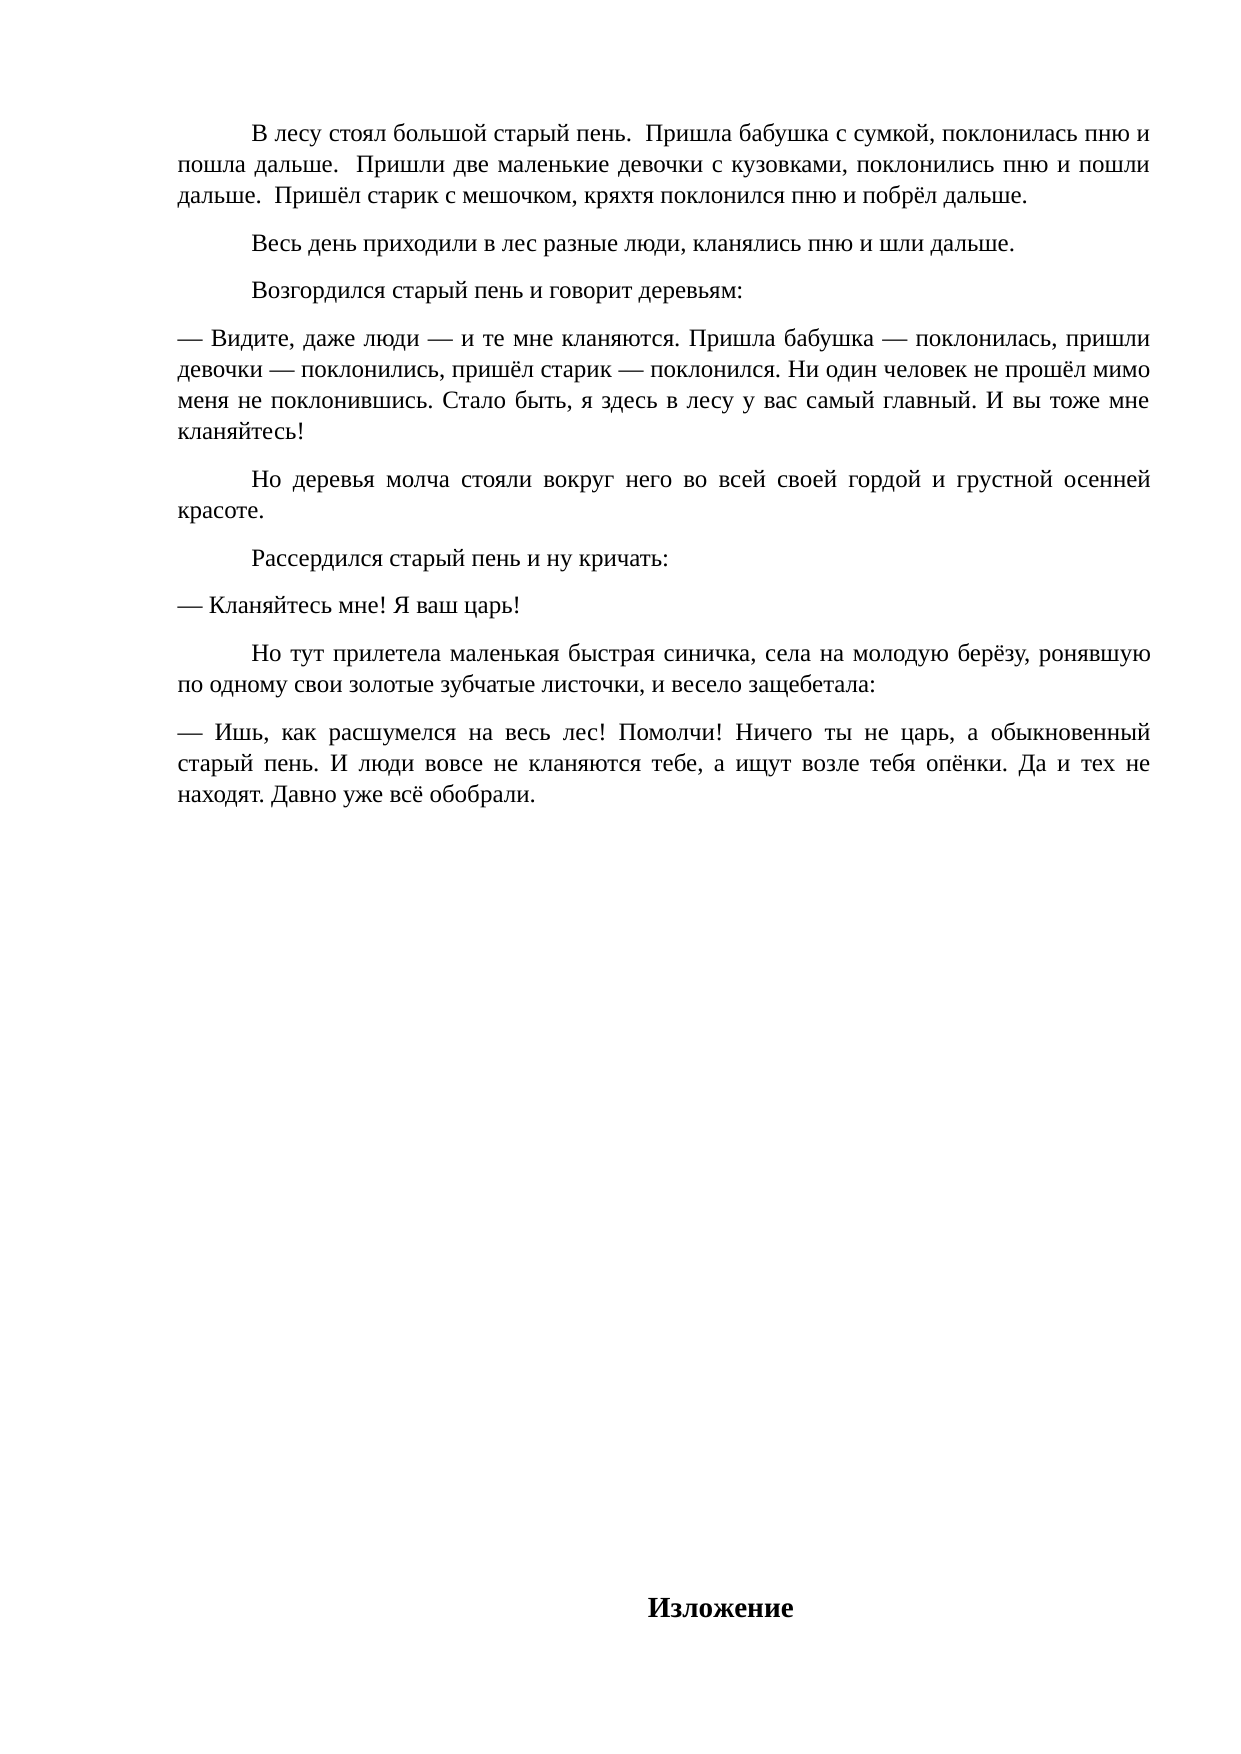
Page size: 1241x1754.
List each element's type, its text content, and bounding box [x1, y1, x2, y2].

text — Видите, даже люди — и те мне кланяются. Пришла бабушка — поклонилась, пришли девочки — поклонились, пришёл старик — поклонился. Ни один человек не прошёл мимо меня не поклонившись. Стало быть, я здесь в лесу у вас самый главный. И вы тоже мне кланяйтесь! [177, 323, 1152, 445]
text Но деревья молча стояли вокруг него во всей своей гордой и грустной осенней красоте. [177, 464, 1152, 524]
text Изложение [252, 1590, 1152, 1624]
text — Ишь, как расшумелся на весь лес! Помолчи! Ничего ты не царь, а обыкновенный старый пень. И люди вовсе не кланяются тебе, а ищут возле тебя опёнки. Да и тех не находят. Давно уже всё обобрали. [177, 717, 1152, 808]
text Весь день приходили в лес разные люди, кланялись пню и шли дальше. [177, 228, 1152, 257]
text В лесу стоял большой старый пень. Пришла бабушка с сумкой, поклонилась пню и пошла дальше. Пришли две маленькие девочки с кузовками, поклонились пню и пошли дальше. Пришёл старик с мешочком, кряхтя поклонился пню и побрёл дальше. [177, 118, 1152, 209]
text Рассердился старый пень и ну кричать: [177, 543, 1152, 572]
text Но тут прилетела маленькая быстрая синичка, села на молодую берёзу, ронявшую по одному свои золотые зубчатые листочки, и весело защебетала: [177, 638, 1152, 698]
text Возгордился старый пень и говорит деревьям: [177, 276, 1152, 304]
text — Кланяйтесь мне! Я ваш царь! [177, 591, 1152, 619]
